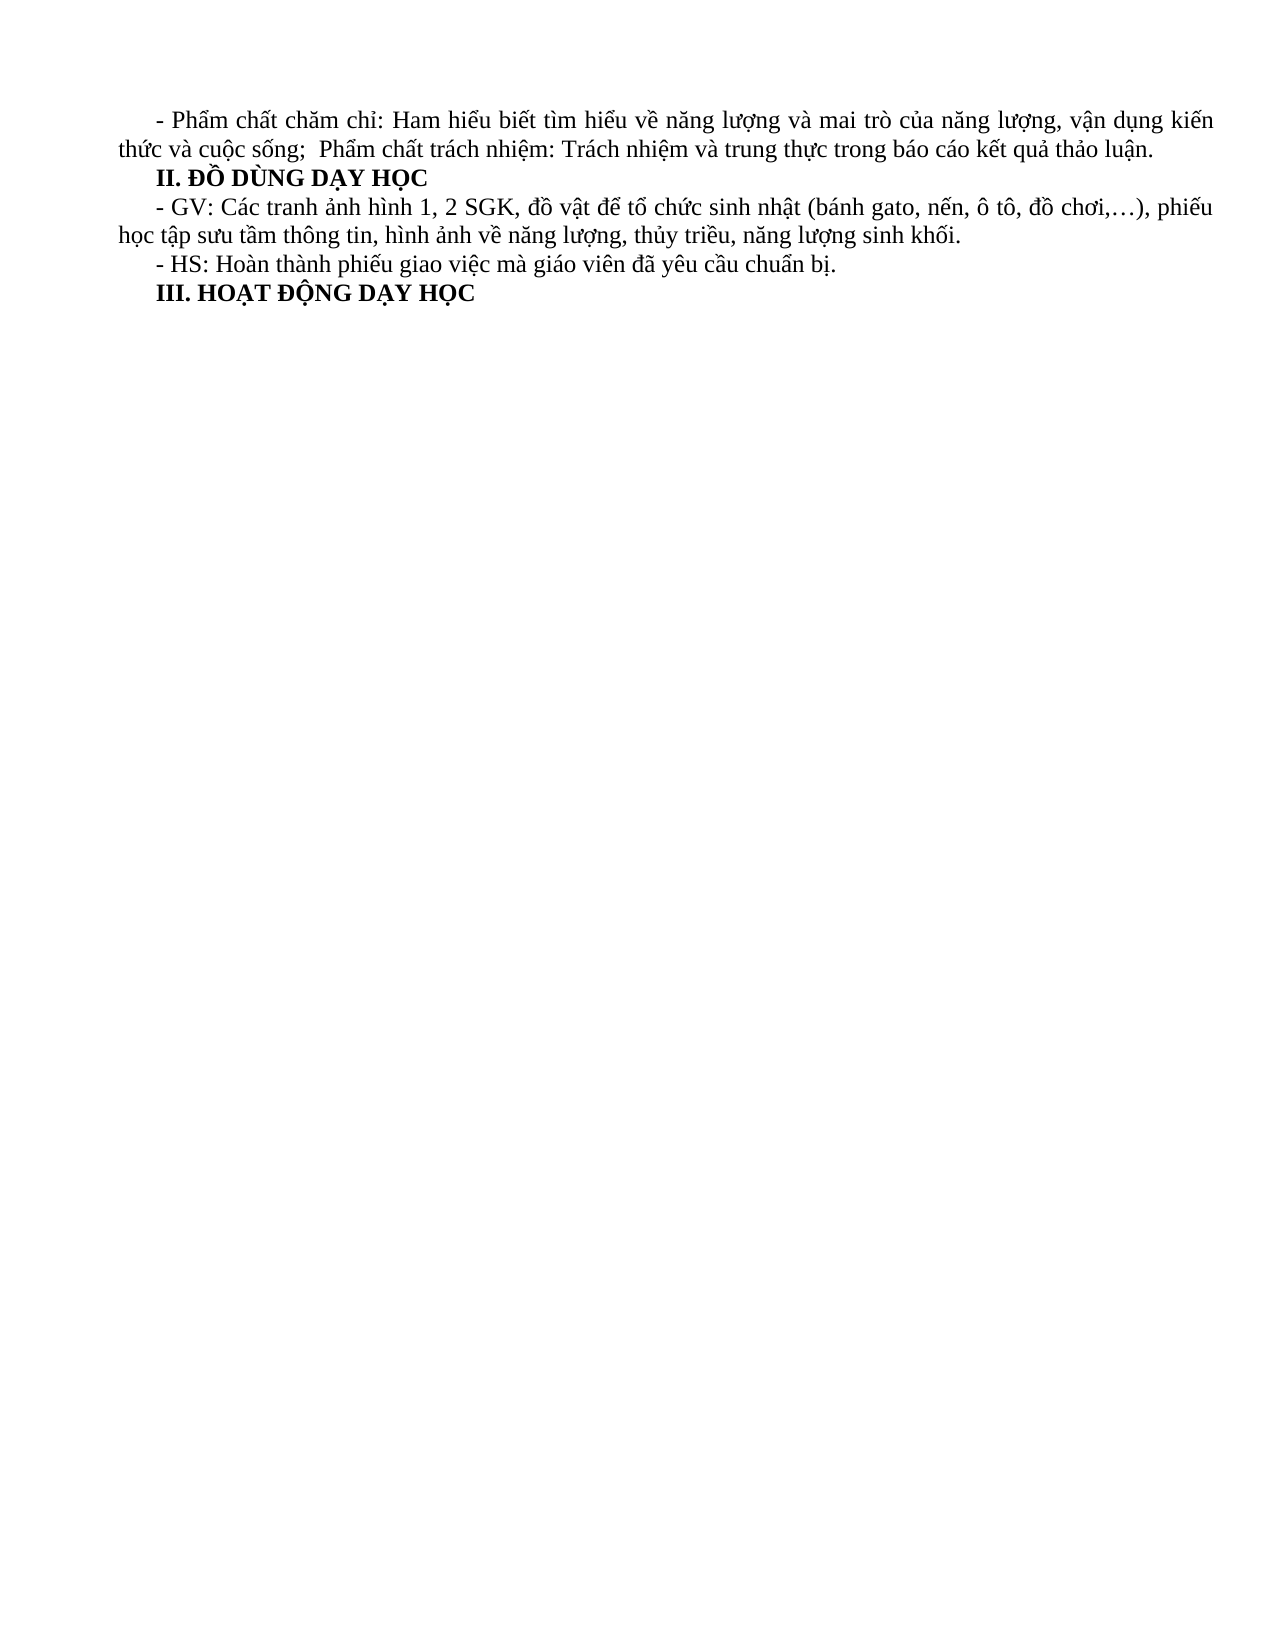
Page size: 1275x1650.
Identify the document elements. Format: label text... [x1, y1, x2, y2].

text - Phẩm chất chăm chỉ: Ham hiểu biết tìm hiểu về năng lượng và mai trò của năng lượng, vận dụng kiến thức và cuộc sống; Phẩm chất trách nhiệm: Trách nhiệm và trung thực trong báo cáo kết quả thảo luận. [118, 106, 1216, 163]
text - HS: Hoàn thành phiếu giao việc mà giáo viên đã yêu cầu chuẩn bị. [118, 249, 1216, 278]
text - GV: Các tranh ảnh hình 1, 2 SGK, đồ vật để tổ chức sinh nhật (bánh gato, nến, ô tô, đồ chơi,…), phiếu học tập sưu tầm thông tin, hình ảnh về năng lượng, thủy triều, năng lượng sinh khối. [118, 192, 1216, 249]
text II. ĐỒ DÙNG DẠY HỌC [118, 163, 1216, 192]
text III. HOẠT ĐỘNG DẠY HỌC [118, 278, 1216, 307]
